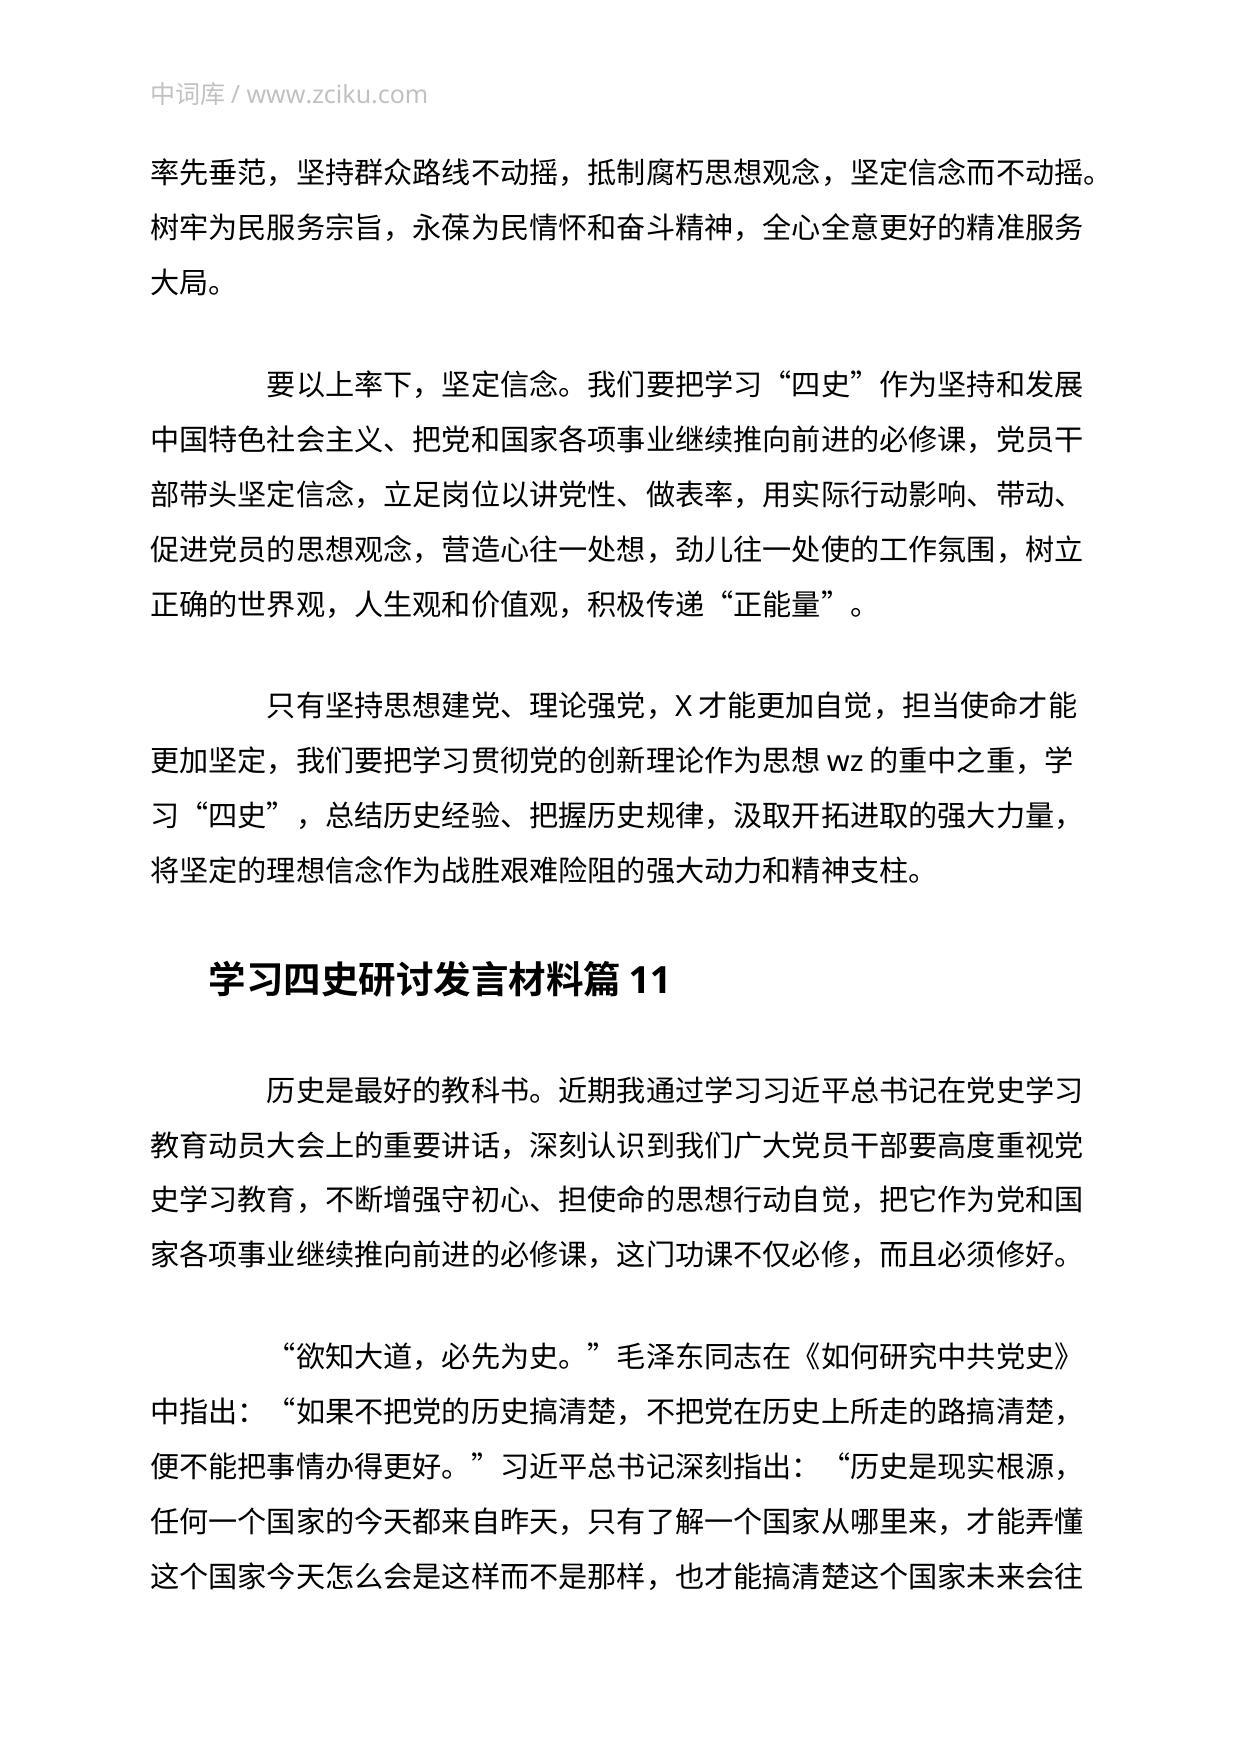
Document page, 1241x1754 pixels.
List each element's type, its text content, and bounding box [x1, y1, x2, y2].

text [150, 1334, 1090, 1596]
text 要以上率下，坚定信念。我们要把学习“四史”作为坚持和发展中国特色社会主义、把党和国家各项事业继续推向前进的必修课，党员干部带头坚定信念，立足岗位以讲党性、做表率，用实际行动影响、带动、促进党员的思想观念，营造心往一处想，劲儿往一处使的工作氛围，树立正确的世界观，人生观和价值观，积极传递“正能量”。 [150, 362, 1090, 623]
text 学习四史研讨发言材料篇11 [150, 949, 1090, 1004]
text 只有坚持思想建党、理论强党，X才能更加自觉，担当使命才能更加坚定，我们要把学习贯彻党的创新理论作为思想wz的重中之重，学习“四史”，总结历史经验、把握历史规律，汲取开拓进取的强大力量，将坚定的理想信念作为战胜艰难险阻的强大动力和精神支柱。 [150, 683, 1090, 890]
text 历史是最好的教科书。近期我通过学习习近平总书记在党史学习教育动员大会上的重要讲话，深刻认识到我们广大党员干部要高度重视党史学习教育，不断增强守初心、担使命的思想行动自觉，把它作为党和国家各项事业继续推向前进的必修课，这门功课不仅必修，而且必须修好。 [150, 1067, 1090, 1274]
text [150, 150, 1090, 302]
